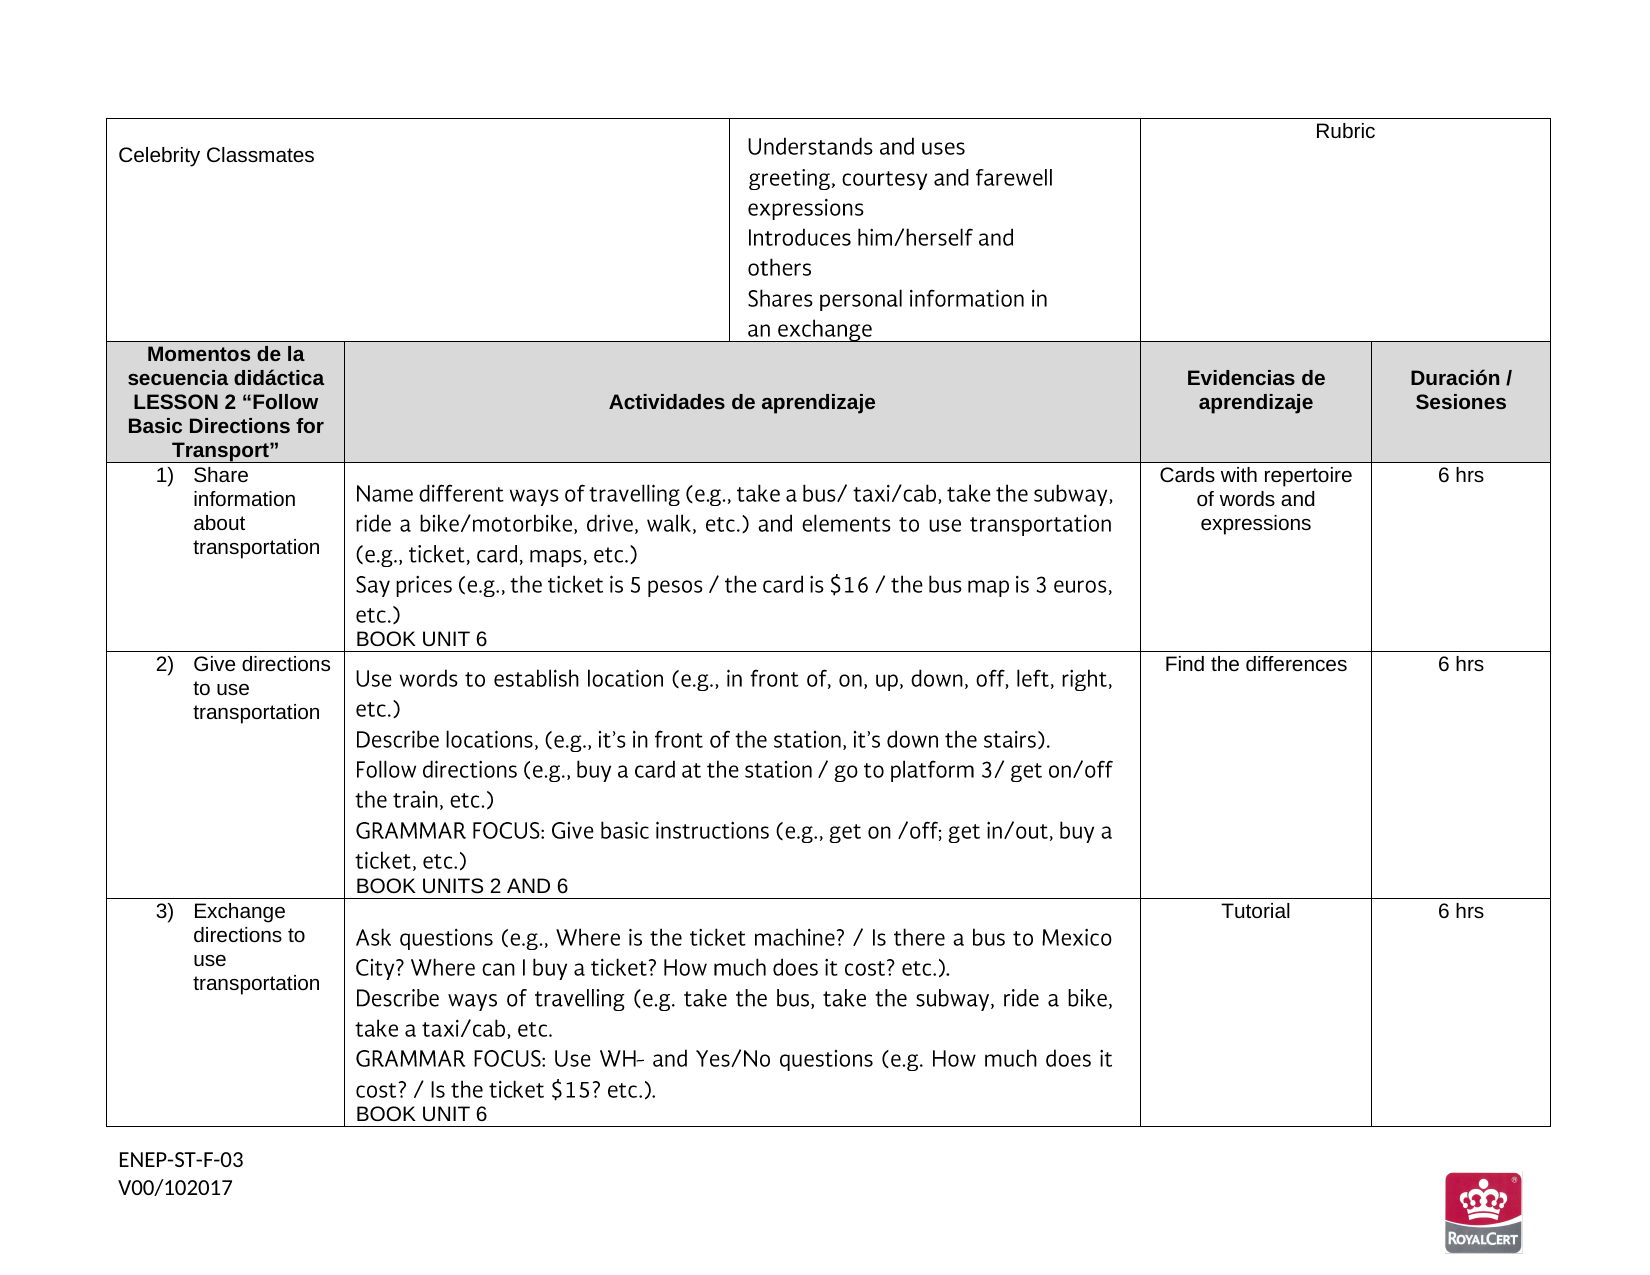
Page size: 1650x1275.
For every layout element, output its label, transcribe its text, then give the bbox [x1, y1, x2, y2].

table_cell Find the differences [1141, 652, 1371, 898]
table_cell 6 hrs [1372, 652, 1550, 898]
picture [1444, 1171, 1523, 1254]
picture [747, 253, 823, 280]
picture [355, 1014, 568, 1041]
picture [355, 785, 503, 812]
picture [355, 539, 647, 567]
table_cell Share information about transportation [107, 463, 344, 651]
picture [747, 223, 1030, 250]
table_cell Cards with repertoire of words and expressions [1141, 463, 1371, 651]
table_cell Actividades de aprendizaje [345, 342, 1140, 462]
picture [747, 284, 1063, 311]
picture [355, 816, 1127, 843]
picture [355, 953, 956, 980]
table_cell Rubric [1141, 119, 1550, 341]
picture [355, 570, 1127, 597]
picture [747, 314, 884, 341]
table_cell Celebrity Classmates [107, 119, 729, 341]
table_cell Momentos de la secuencia didáctica LESSON 2 “Follow Basic Directions for Transport” [107, 342, 344, 462]
table_cell BOOK UNITS 2 AND 6 [345, 652, 1140, 898]
picture [747, 132, 982, 159]
picture [355, 846, 476, 873]
picture [355, 1075, 662, 1102]
picture [355, 509, 1128, 536]
table_cell 6 hrs [1372, 463, 1550, 651]
picture [355, 1044, 1129, 1071]
table_cell 6 hrs [1372, 899, 1550, 1126]
picture [355, 694, 415, 721]
picture [355, 664, 1127, 691]
table_cell [730, 119, 1140, 341]
picture [355, 983, 1128, 1011]
picture [355, 923, 1129, 950]
table_cell BOOK UNIT 6 [345, 463, 1140, 651]
table_cell Tutorial [1141, 899, 1371, 1126]
table_cell Duración / Sesiones [1372, 342, 1550, 462]
picture [747, 193, 875, 220]
table_cell Give directions to use transportation [107, 652, 344, 898]
table_cell Exchange directions to use transportation [107, 899, 344, 1126]
picture [355, 479, 1128, 506]
picture [748, 168, 1052, 190]
picture [355, 755, 1128, 782]
table_cell Evidencias de aprendizaje [1141, 342, 1371, 462]
picture [355, 725, 1065, 752]
table_cell BOOK UNIT 6 [345, 899, 1140, 1126]
picture [355, 600, 410, 627]
